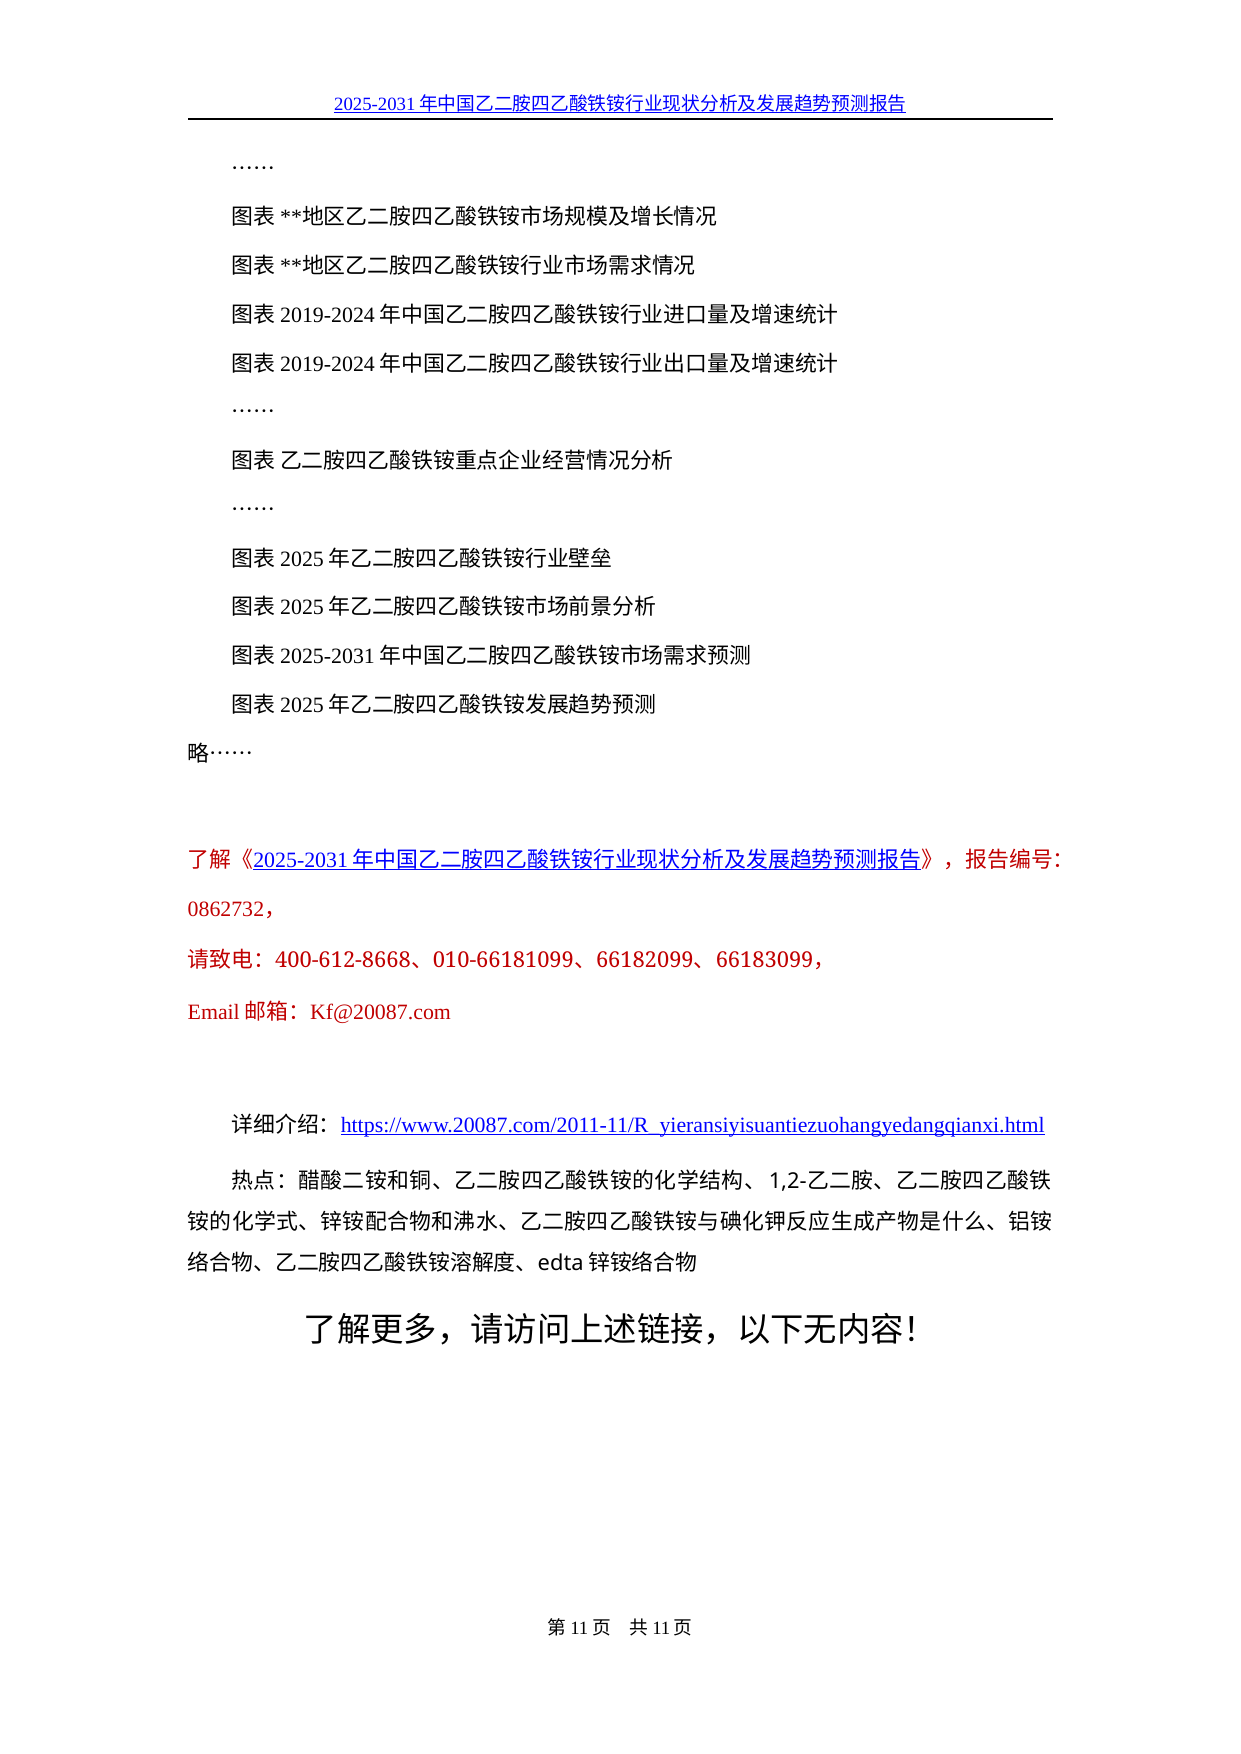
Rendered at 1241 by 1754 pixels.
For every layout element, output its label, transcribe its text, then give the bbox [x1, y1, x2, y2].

text 了解《2025-2031年中国乙二胺四乙酸铁铵行业现状分析及发展趋势预测报告》，报告编号：0862732， [187, 842, 1053, 923]
text 请致电：400-612-8668、010-66181099、66182099、66183099， [187, 942, 1053, 974]
text Email邮箱：Kf@20087.com [187, 993, 1053, 1026]
title 了解更多，请访问上述链接，以下无内容！ [187, 1294, 1053, 1359]
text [187, 150, 1053, 768]
text 详细介绍：https://www.20087.com/2011-11/R_yieransiyisuantiezuohangyedangqianxi.html [187, 1106, 1053, 1139]
text 热点：醋酸二铵和铜、乙二胺四乙酸铁铵的化学结构、1,2-乙二胺、乙二胺四乙酸铁铵的化学式、锌铵配合物和沸水、乙二胺四乙酸铁铵与碘化钾反应生成产物是什么、铝铵络合物、乙二胺四乙酸铁铵溶解度、edta锌铵络合物 [187, 1163, 1053, 1277]
